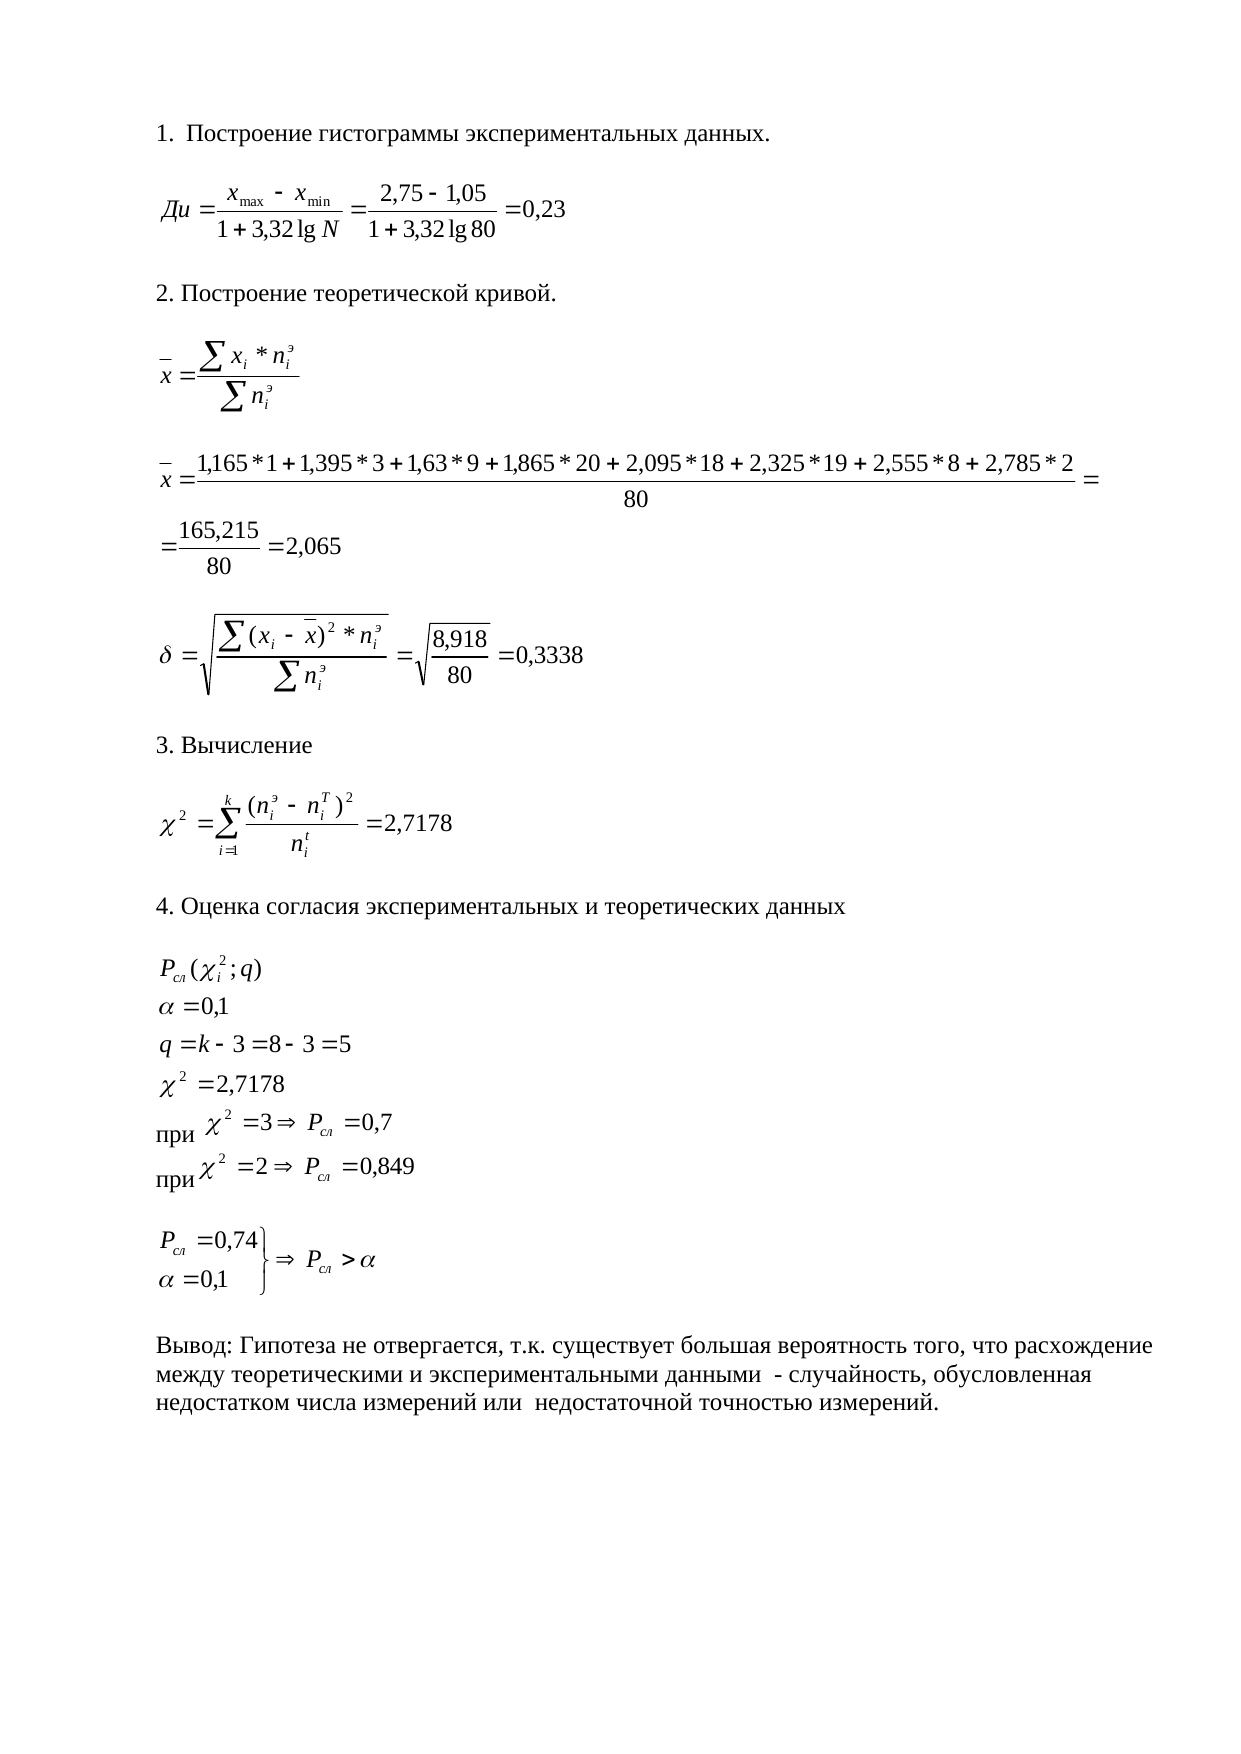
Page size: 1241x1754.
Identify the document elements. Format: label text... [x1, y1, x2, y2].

text 1. Построение гистограммы экспериментальных данных. [156, 118, 1181, 147]
text Вывод: Гипотеза не отвергается, т.к. существует большая вероятность того, что расхождение между теоретическими и экспериментальными данными - случайность, обусловленная недостатком числа измерений или недостаточной точностью измерений. [156, 1330, 1181, 1416]
text при [156, 1103, 1181, 1148]
text 4. Оценка согласия экспериментальных и теоретических данных [156, 891, 1181, 920]
text 2. Построение теоретической кривой. [156, 278, 1181, 307]
text при [156, 1148, 1181, 1193]
text 3. Вычисление [156, 730, 1181, 758]
